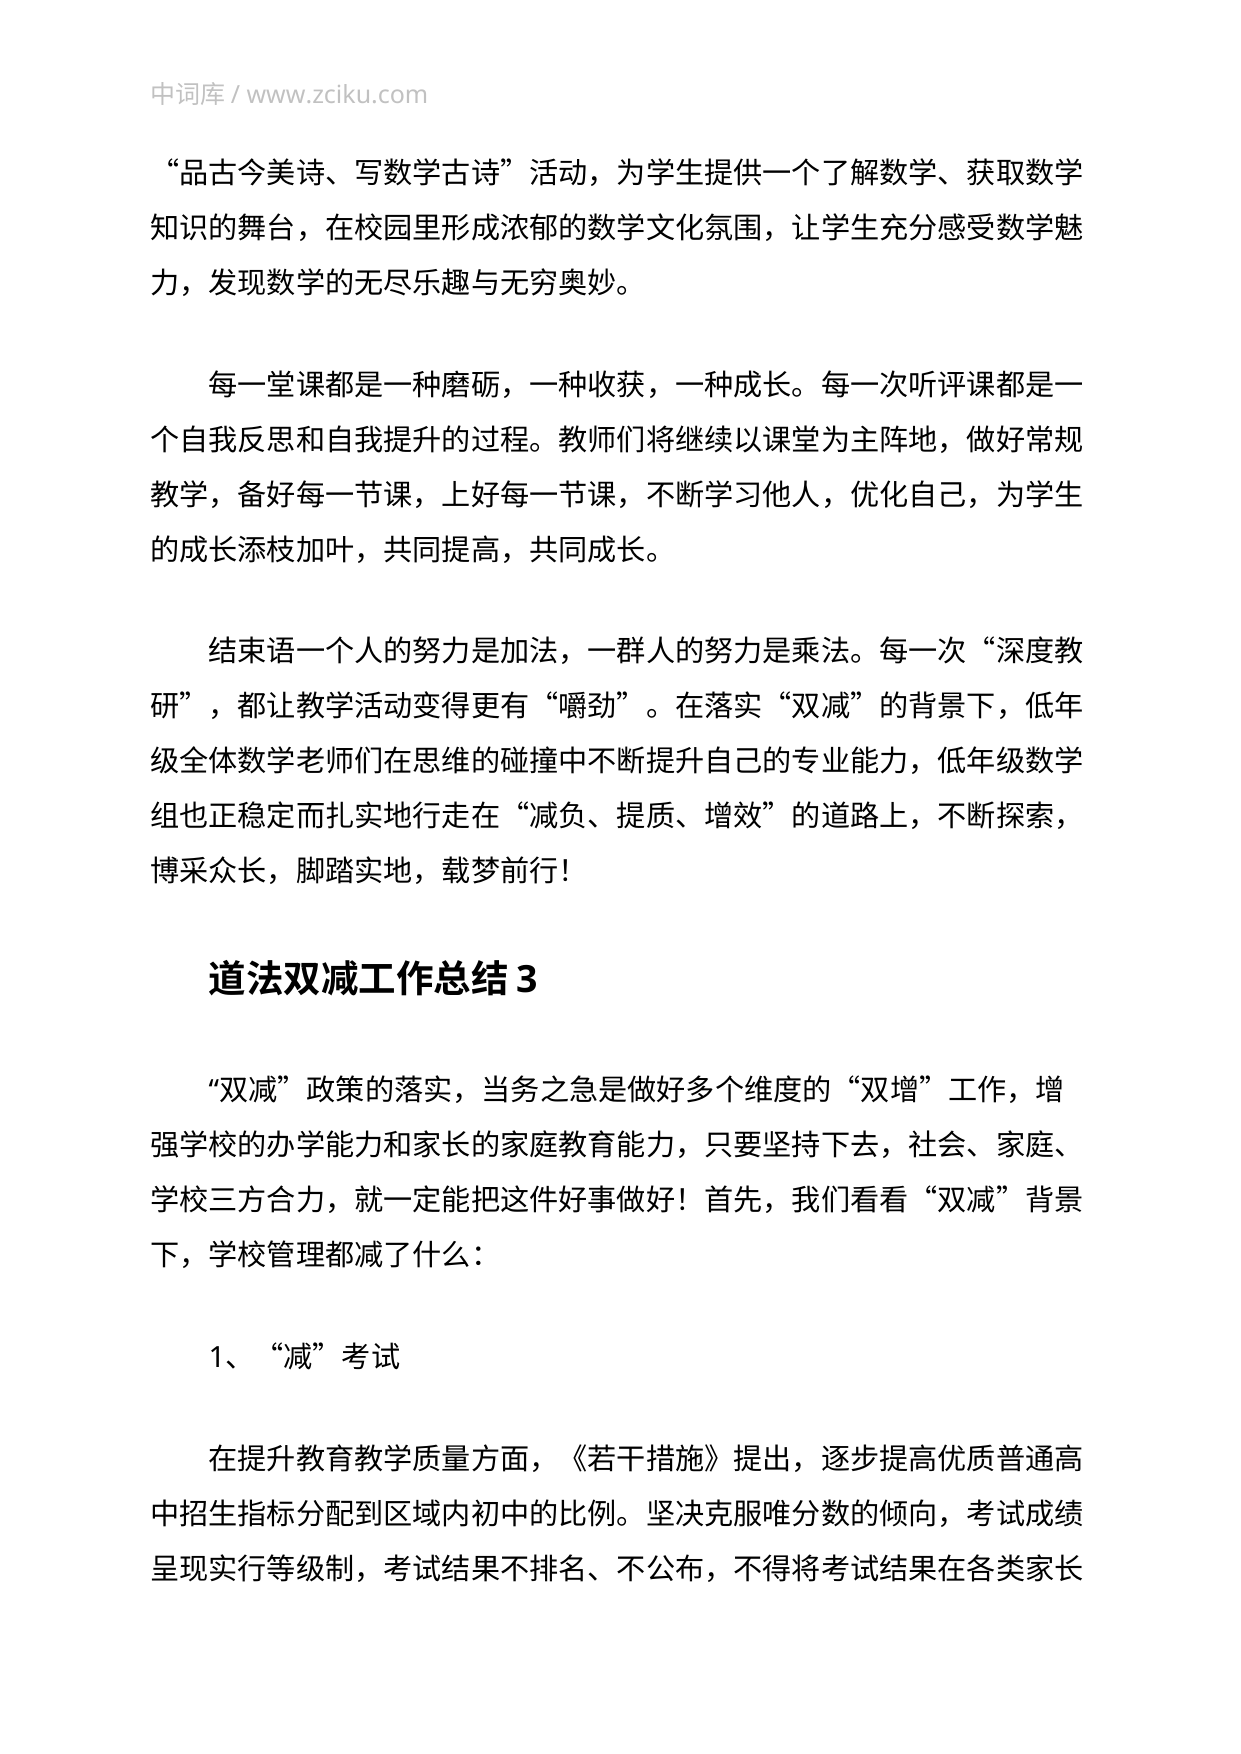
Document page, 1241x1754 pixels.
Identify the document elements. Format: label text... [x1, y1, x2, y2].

text 结束语一个人的努力是加法，一群人的努力是乘法。每一次“深度教研”，都让教学活动变得更有“嚼劲”。在落实“双减”的背景下，低年级全体数学老师们在思维的碰撞中不断提升自己的专业能力，低年级数学组也正稳定而扎实地行走在“减负、提质、增效”的道路上，不断探索，博采众长，脚踏实地，载梦前行！ [150, 628, 1090, 890]
text 每一堂课都是一种磨砺，一种收获，一种成长。每一次听评课都是一个自我反思和自我提升的过程。教师们将继续以课堂为主阵地，做好常规教学，备好每一节课，上好每一节课，不断学习他人，优化自己，为学生的成长添枝加叶，共同提高，共同成长。 [150, 362, 1090, 568]
text 道法双减工作总结3 [150, 949, 1090, 1004]
text 1、“减”考试 [150, 1333, 1090, 1376]
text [150, 1436, 1090, 1588]
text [150, 150, 1090, 302]
text “双减”政策的落实，当务之急是做好多个维度的“双增”工作，增强学校的办学能力和家长的家庭教育能力，只要坚持下去，社会、家庭、学校三方合力，就一定能把这件好事做好！首先，我们看看“双减”背景下，学校管理都减了什么： [150, 1067, 1090, 1274]
